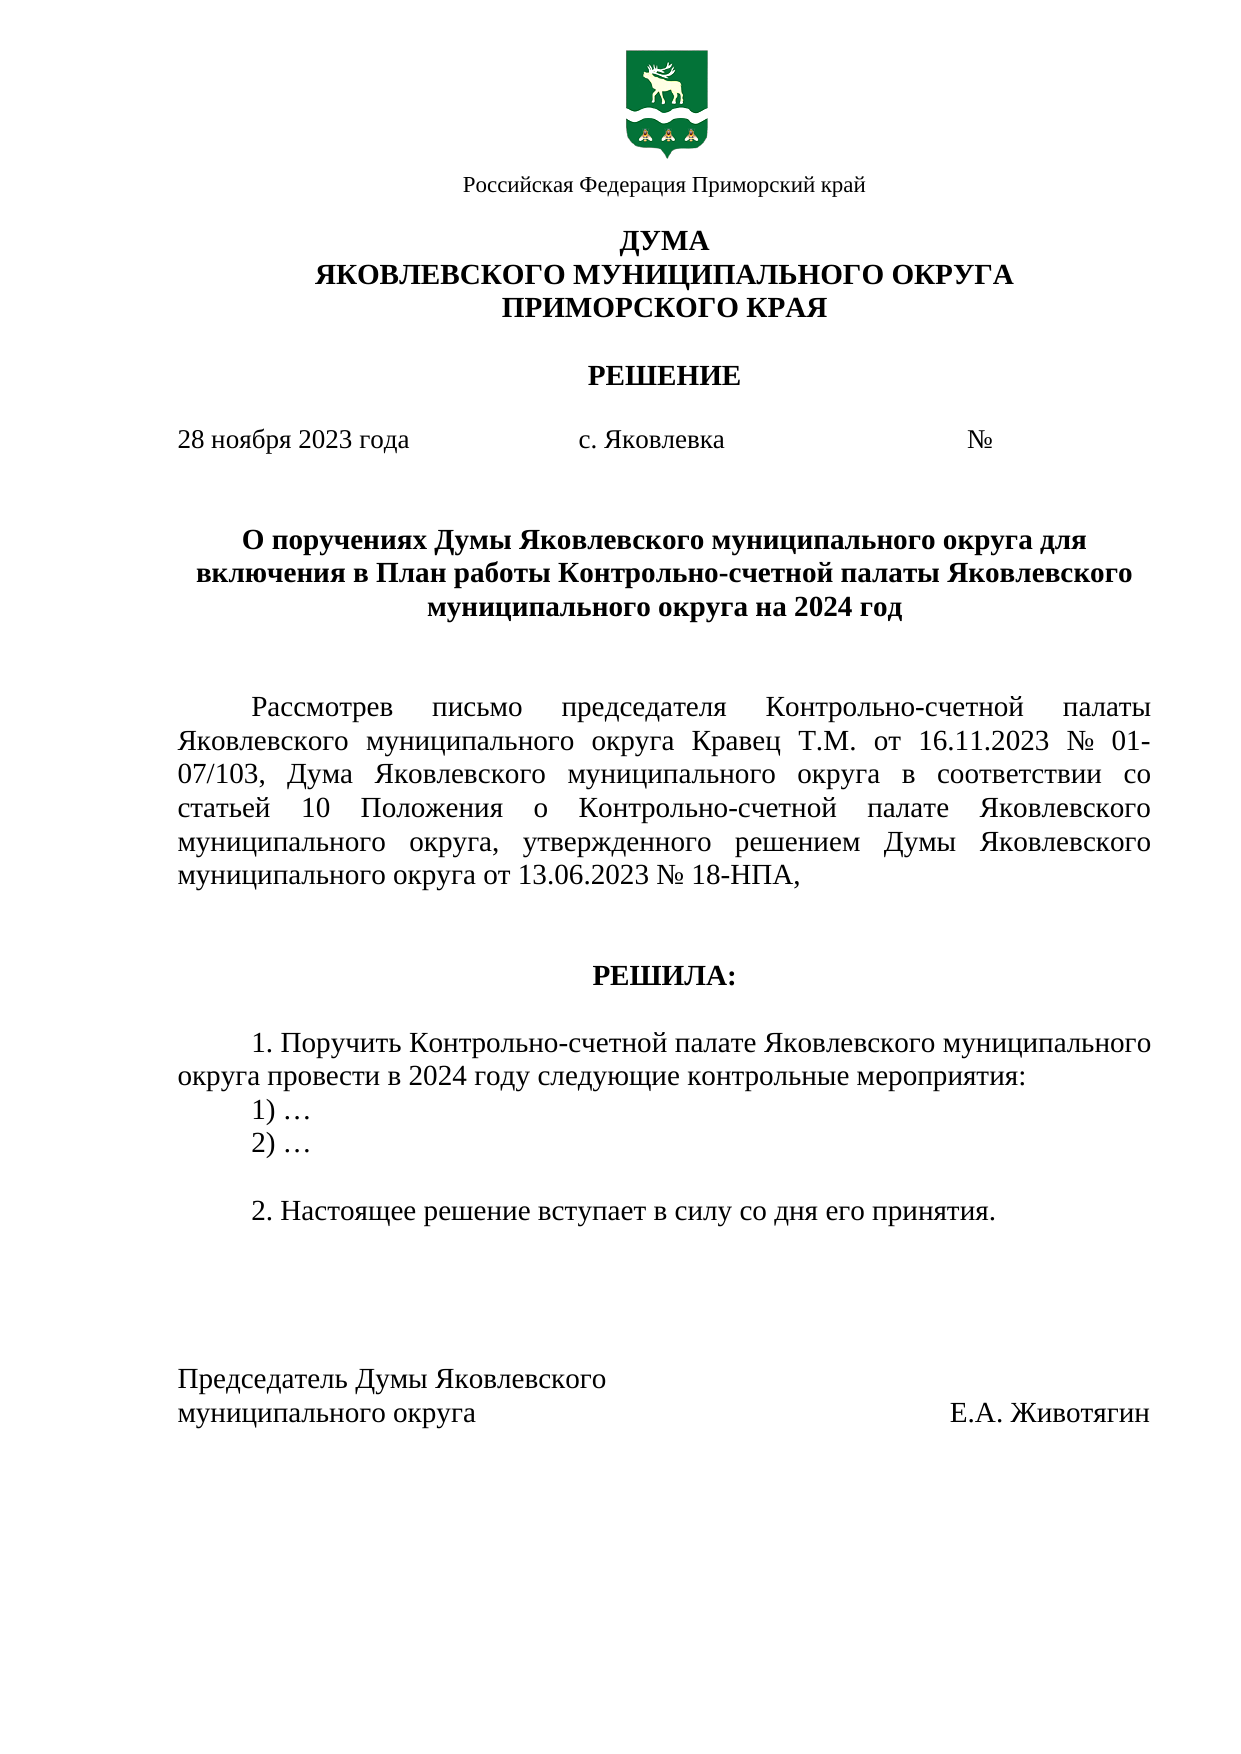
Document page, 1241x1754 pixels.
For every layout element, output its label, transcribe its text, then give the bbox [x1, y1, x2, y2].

text Российская Федерация Приморский край [177, 171, 1152, 197]
text РЕШИЛА: [177, 958, 1152, 991]
text ДУМА [177, 223, 1152, 257]
text 2. Настоящее решение вступает в силу со дня его принятия. [177, 1193, 1152, 1226]
text ЯКОВЛЕВСКОГО МУНИЦИПАЛЬНОГО ОКРУГА [177, 257, 1152, 291]
text муниципального округа Е.А. Животягин [177, 1395, 1152, 1428]
text 2) … [177, 1126, 1152, 1159]
text Председатель Думы Яковлевского [177, 1361, 1152, 1395]
text О поручениях Думы Яковлевского муниципального округа для включения в План работы Контрольно-счетной палаты Яковлевского муниципального округа на 2024 год [177, 522, 1152, 622]
text Рассмотрев письмо председателя Контрольно-счетной палаты Яковлевского муниципального округа Кравец Т.М. от 16.11.2023 № 01-07/103, Дума Яковлевского муниципального округа в соответствии со статьей 10 Положения о Контрольно-счетной палате Яковлевского муниципального округа, утвержденного решением Думы Яковлевского муниципального округа от 13.06.2023 № 18-НПА, [177, 689, 1152, 891]
picture [625, 49, 708, 159]
text 28 ноября 2023 года с. Яковлевка № [177, 424, 1152, 455]
text 1. Поручить Контрольно-счетной палате Яковлевского муниципального округа провести в 2024 году следующие контрольные мероприятия: [177, 1025, 1152, 1092]
text 1) … [177, 1092, 1152, 1126]
text РЕШЕНИЕ [177, 358, 1152, 391]
text ПРИМОРСКОГО КРАЯ [177, 291, 1152, 324]
